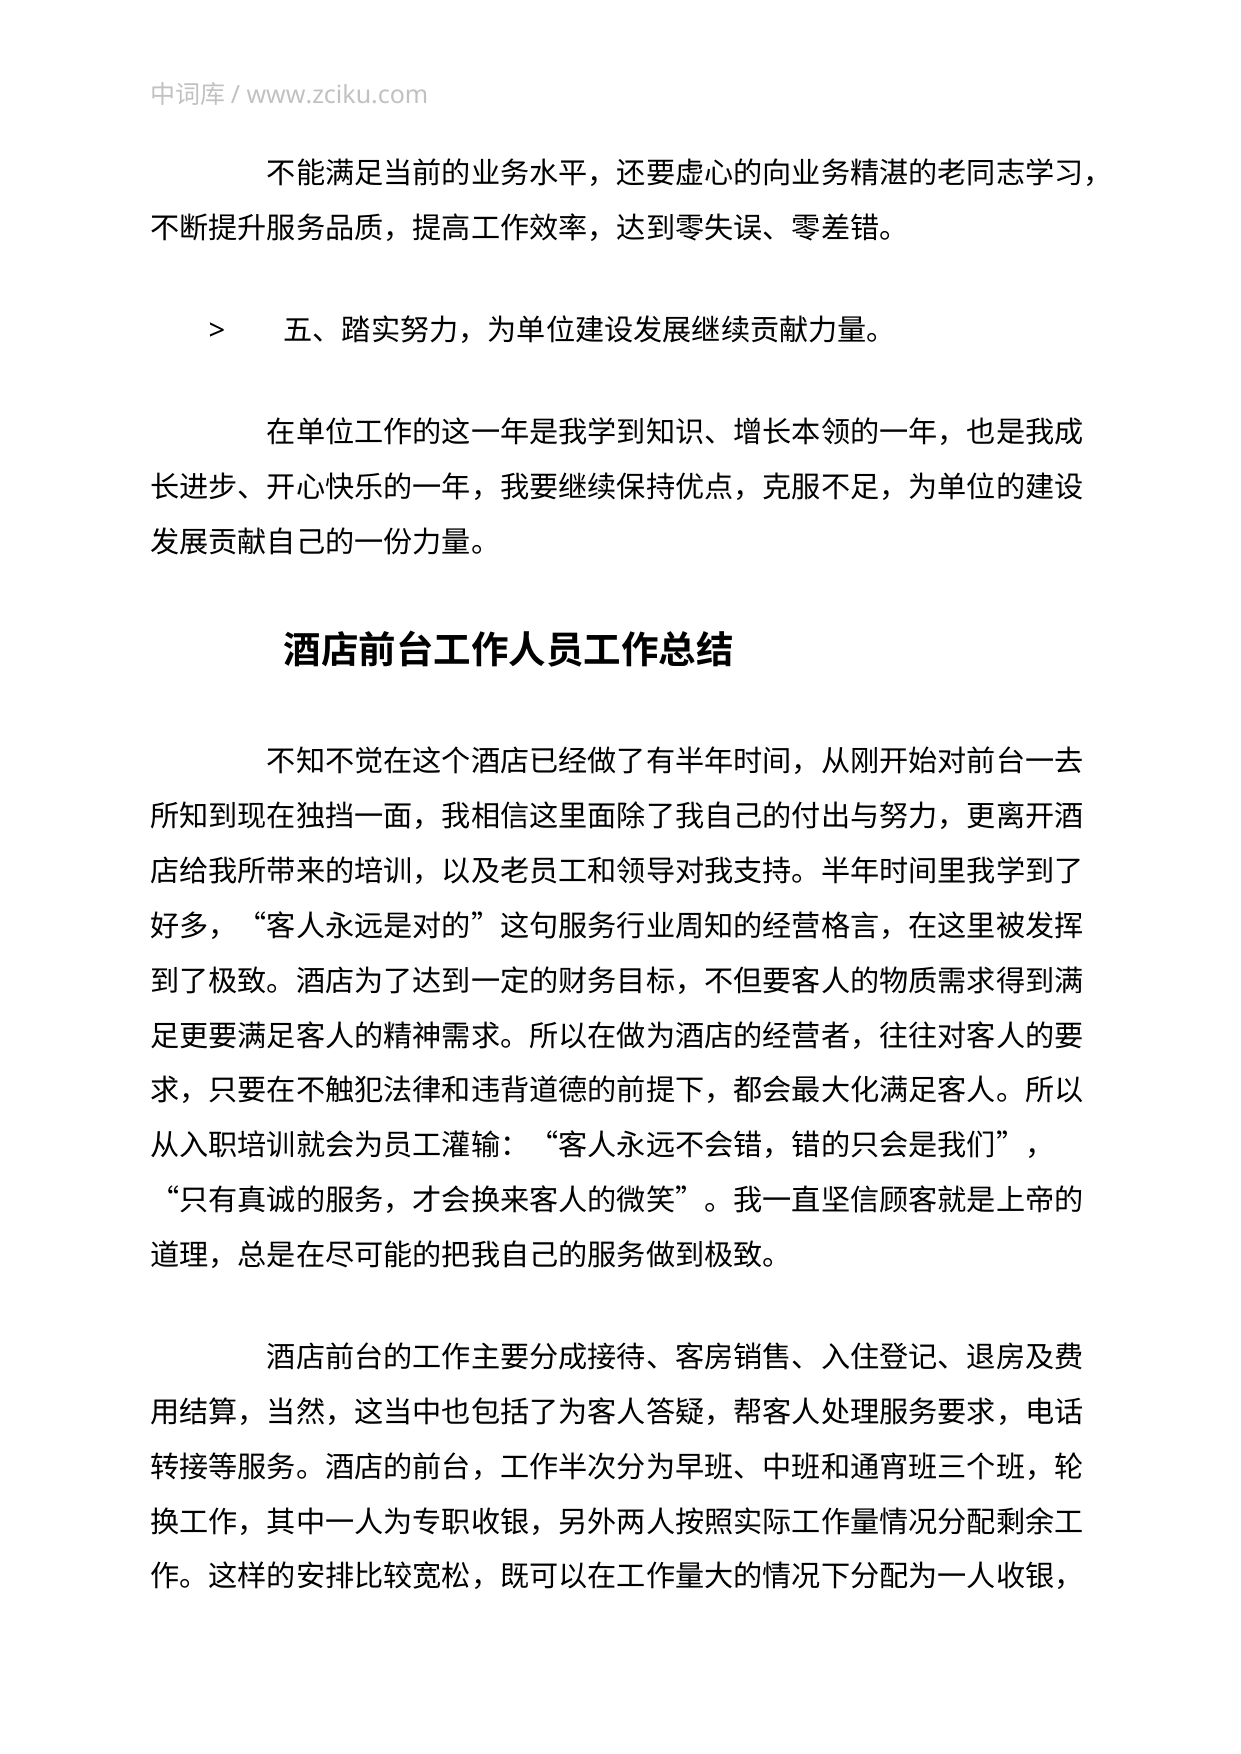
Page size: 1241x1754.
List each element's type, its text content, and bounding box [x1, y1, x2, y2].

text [150, 1333, 1090, 1595]
text 酒店前台工作人员工作总结 [150, 620, 1090, 674]
text 不能满足当前的业务水平，还要虚心的向业务精湛的老同志学习，不断提升服务品质，提高工作效率，达到零失误、零差错。 [150, 150, 1090, 247]
text > 五、踏实努力，为单位建设发展继续贡献力量。 [150, 307, 1090, 349]
text 在单位工作的这一年是我学到知识、增长本领的一年，也是我成长进步、开心快乐的一年，我要继续保持优点，克服不足，为单位的建设发展贡献自己的一份力量。 [150, 409, 1090, 561]
text 不知不觉在这个酒店已经做了有半年时间，从刚开始对前台一去所知到现在独挡一面，我相信这里面除了我自己的付出与努力，更离开酒店给我所带来的培训，以及老员工和领导对我支持。半年时间里我学到了好多，“客人永远是对的”这句服务行业周知的经营格言，在这里被发挥到了极致。酒店为了达到一定的财务目标，不但要客人的物质需求得到满足更要满足客人的精神需求。所以在做为酒店的经营者，往往对客人的要求，只要在不触犯法律和违背道德的前提下，都会最大化满足客人。所以从入职培训就会为员工灌输：“客人永远不会错，错的只会是我们”，“只有真诚的服务，才会换来客人的微笑”。我一直坚信顾客就是上帝的道理，总是在尽可能的把我自己的服务做到极致。 [150, 738, 1090, 1274]
